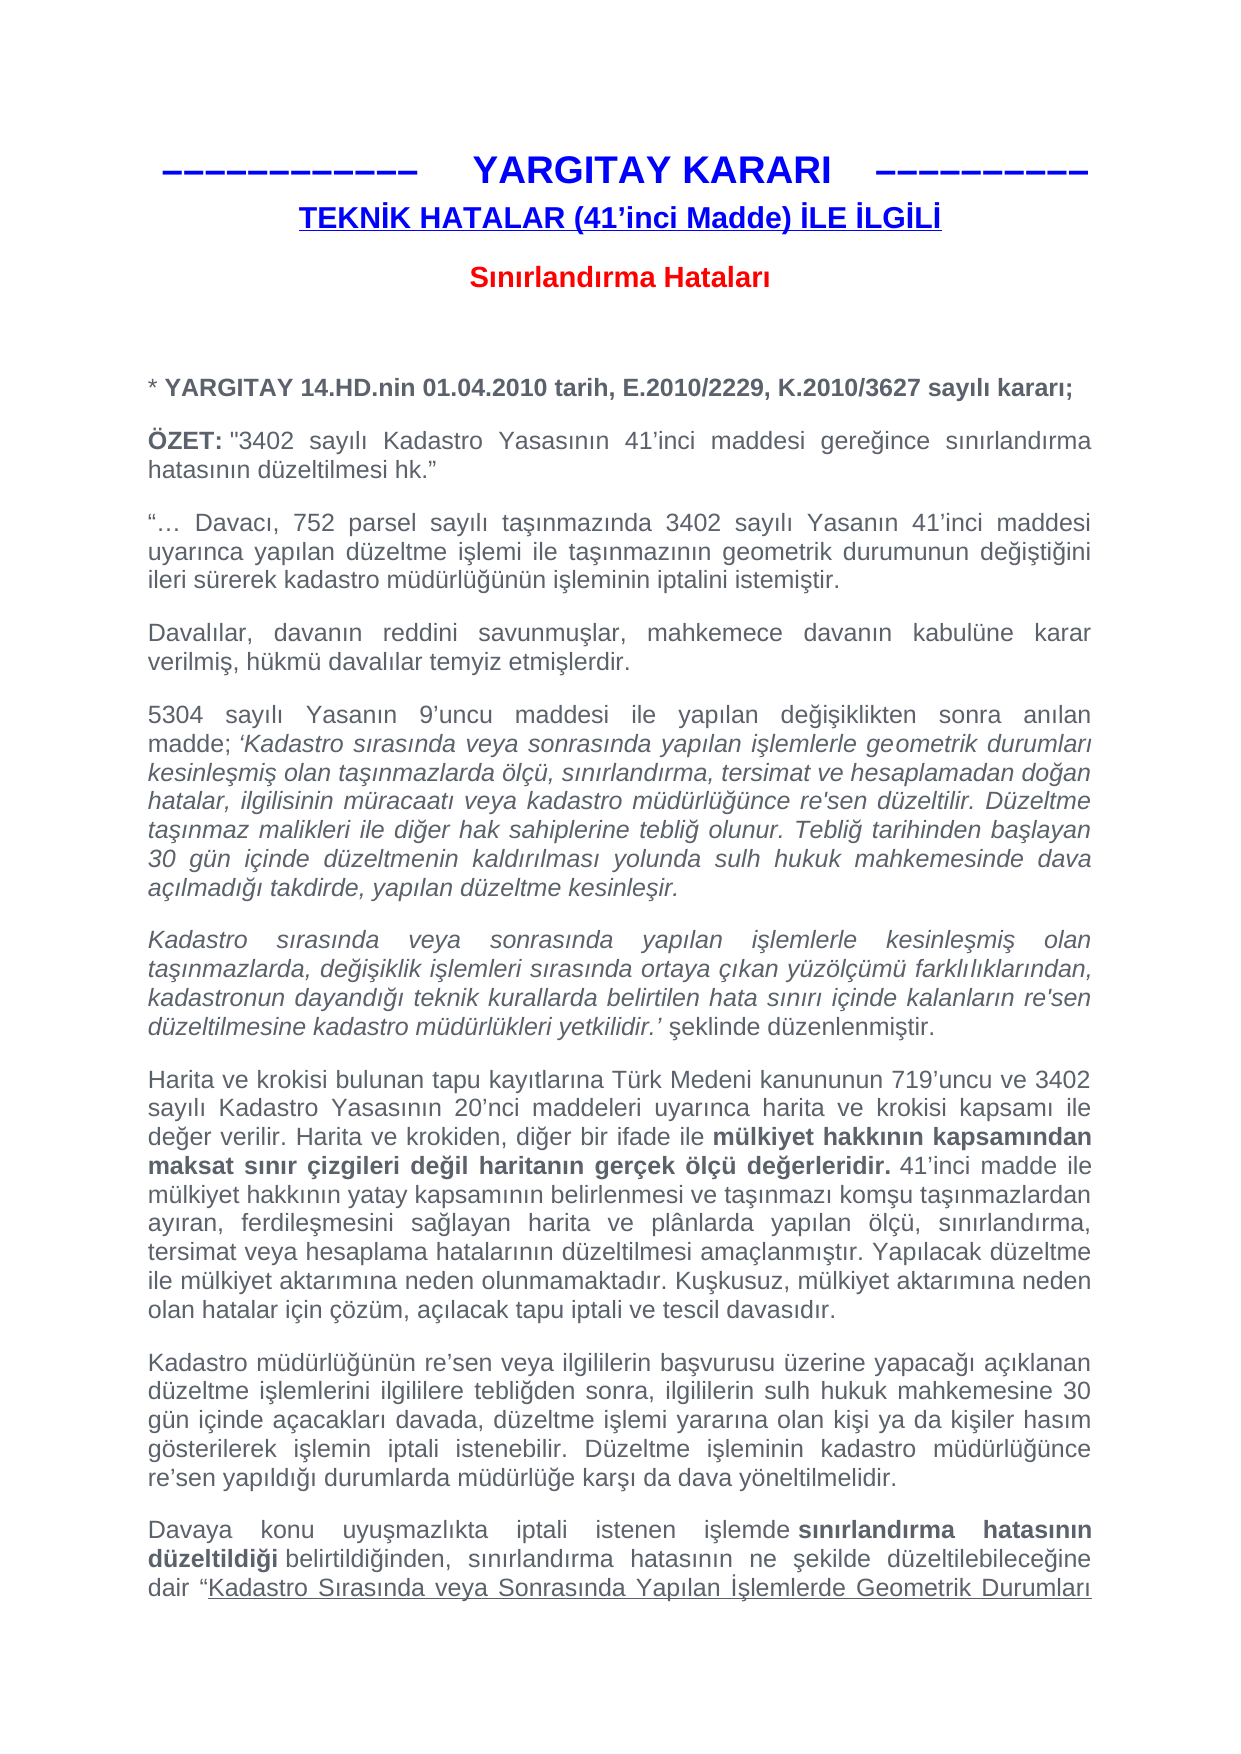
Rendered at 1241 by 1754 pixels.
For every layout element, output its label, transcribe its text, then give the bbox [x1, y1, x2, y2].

text –––––––––––– YARGITAY KARARI –––––––––– TEKNİK HATALAR (41’inci Madde) İLE İLGİLİ [148, 148, 1093, 236]
text Kadastro müdürlüğünün re’sen veya ilgililerin başvurusu üzerine yapacağı açıklanan düzeltme işlemlerini ilgililere tebliğden sonra, ilgililerin sulh hukuk mahkemesine 30 gün içinde açacakları davada, düzeltme işlemi yararına olan kişi ya da kişiler hasım gösterilerek işlemin iptali istenebilir. Düzeltme işleminin kadastro müdürlüğünce re’sen yapıldığı durumlarda müdürlüğe karşı da dava yöneltilmelidir. [148, 1348, 1093, 1491]
text * YARGITAY 14.HD.nin 01.04.2010 tarih, E.2010/2229, K.2010/3627 sayılı kararı; [148, 373, 1093, 402]
text 5304 sayılı Yasanın 9’uncu maddesi ile yapılan değişiklikten sonra anılan madde; ‘Kadastro sırasında veya sonrasında yapılan işlemlerle geometrik durumları kesinleşmiş olan taşınmazlarda ölçü, sınırlandırma, tersimat ve hesaplamadan doğan hatalar, ilgilisinin müracaatı veya kadastro müdürlüğünce re'sen düzeltilir. Düzeltme taşınmaz malikleri ile diğer hak sahiplerine tebliğ olunur. Tebliğ tarihinden başlayan 30 gün içinde düzeltmenin kaldırılması yolunda sulh hukuk mahkemesinde dava açılmadığı takdirde, yapılan düzeltme kesinleşir. [148, 700, 1093, 901]
text “… Davacı, 752 parsel sayılı taşınmazında 3402 sayılı Yasanın 41’inci maddesi uyarınca yapılan düzeltme işlemi ile taşınmazının geometrik durumunun değiştiğini ileri sürerek kadastro müdürlüğünün işleminin iptalini istemiştir. [148, 508, 1093, 594]
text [148, 1516, 1093, 1602]
text Harita ve krokisi bulunan tapu kayıtlarına Türk Medeni kanununun 719’uncu ve 3402 sayılı Kadastro Yasasının 20’nci maddeleri uyarınca harita ve krokisi kapsamı ile değer verilir. Harita ve krokiden, diğer bir ifade ile mülkiyet hakkının kapsamından maksat sınır çizgileri değil haritanın gerçek ölçü değerleridir. 41’inci madde ile mülkiyet hakkının yatay kapsamının belirlenmesi ve taşınmazı komşu taşınmazlardan ayıran, ferdileşmesini sağlayan harita ve plânlarda yapılan ölçü, sınırlandırma, tersimat veya hesaplama hatalarının düzeltilmesi amaçlanmıştır. Yapılacak düzeltme ile mülkiyet aktarımına neden olunmamaktadır. Kuşkusuz, mülkiyet aktarımına neden olan hatalar için çözüm, açılacak tapu iptali ve tescil davasıdır. [148, 1065, 1093, 1323]
text Sınırlandırma Hataları [148, 260, 1093, 294]
text Davalılar, davanın reddini savunmuşlar, mahkemece davanın kabulüne karar verilmiş, hükmü davalılar temyiz etmişlerdir. [148, 618, 1093, 676]
text ÖZET: "3402 sayılı Kadastro Yasasının 41’inci maddesi gereğince sınırlandırma hatasının düzeltilmesi hk.” [148, 426, 1093, 484]
text Kadastro sırasında veya sonrasında yapılan işlemlerle kesinleşmiş olan taşınmazlarda, değişiklik işlemleri sırasında ortaya çıkan yüzölçümü farklılıklarından, kadastronun dayandığı teknik kurallarda belirtilen hata sınırı içinde kalanların re'sen düzeltilmesine kadastro müdürlükleri yetkilidir.’ şeklinde düzenlenmiştir. [148, 926, 1093, 1041]
